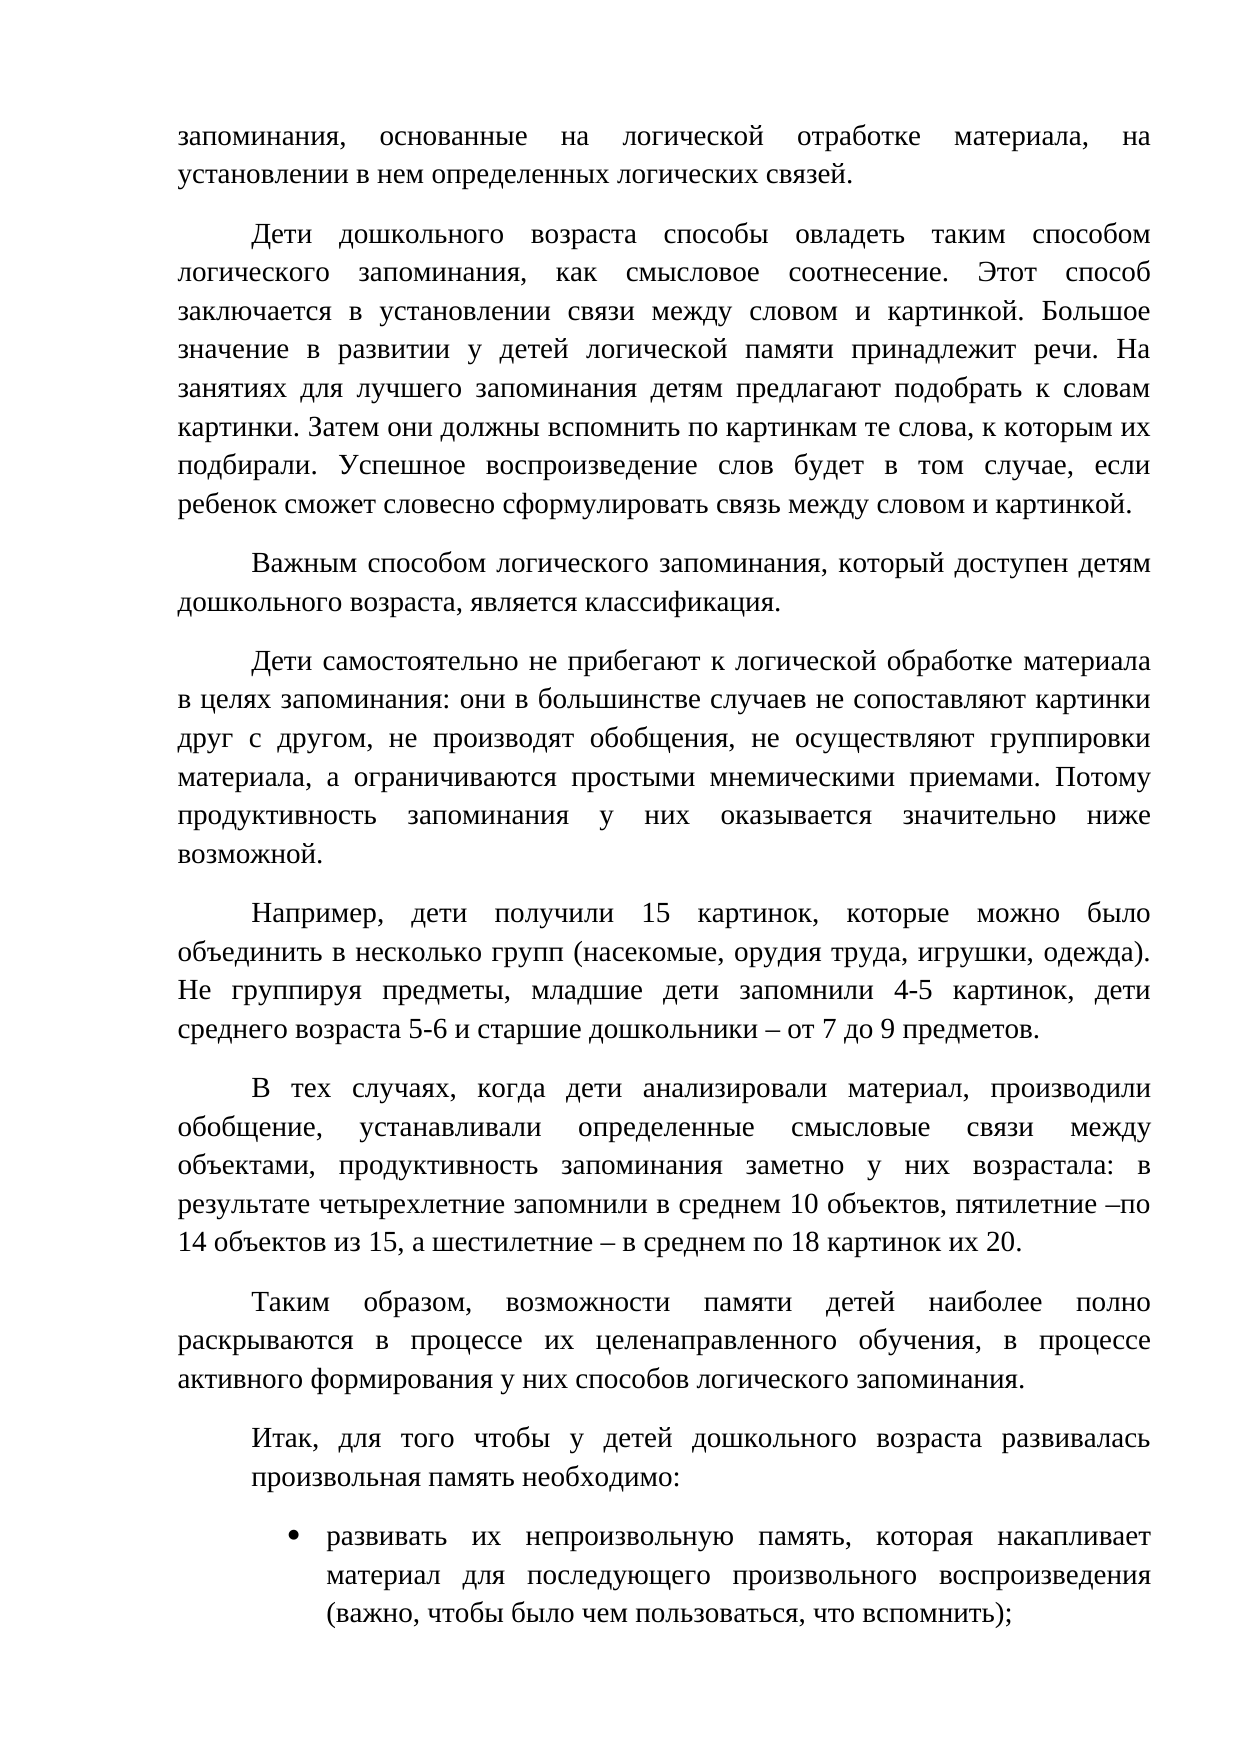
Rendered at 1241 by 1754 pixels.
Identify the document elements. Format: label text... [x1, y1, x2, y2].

text Важным способом логического запоминания, который доступен детям дошкольного возраста, является классификация. [177, 545, 1152, 617]
text Итак, для того чтобы у детей дошкольного возраста развивалась произвольная память необходимо: [251, 1420, 1152, 1492]
text Таким образом, возможности памяти детей наиболее полно раскрываются в процессе их целенаправленного обучения, в процессе активного формирования у них способов логического запоминания. [177, 1284, 1152, 1394]
text В тех случаях, когда дети анализировали материал, производили обобщение, устанавливали определенные смысловые связи между объектами, продуктивность запоминания заметно у них возрастала: в результате четырехлетние запомнили в среднем 10 объектов, пятилетние –по 14 объектов из 15, а шестилетние – в среднем по 18 картинок их 20. [177, 1070, 1152, 1258]
text Дети самостоятельно не прибегают к логической обработке материала в целях запоминания: они в большинстве случаев не сопоставляют картинки друг с другом, не производят обобщения, не осуществляют группировки материала, а ограничиваются простыми мнемическими приемами. Потому продуктивность запоминания у них оказывается значительно ниже возможной. [177, 643, 1152, 869]
text Дети дошкольного возраста способы овладеть таким способом логического запоминания, как смысловое соотнесение. Этот способ заключается в установлении связи между словом и картинкой. Большое значение в развитии у детей логической памяти принадлежит речи. На занятиях для лучшего запоминания детям предлагают подобрать к словам картинки. Затем они должны вспомнить по картинкам те слова, к которым их подбирали. Успешное воспроизведение слов будет в том случае, если ребенок сможет словесно сформулировать связь между словом и картинкой. [177, 216, 1152, 519]
text Например, дети получили 15 картинок, которые можно было объединить в несколько групп (насекомые, орудия труда, игрушки, одежда). Не группируя предметы, младшие дети запомнили 4-5 картинок, дети среднего возраста 5-6 и старшие дошкольники – от 7 до 9 предметов. [177, 895, 1152, 1044]
list развивать их непроизвольную память, которая накапливает материал для последующего произвольного воспроизведения (важно, чтобы было чем пользоваться, что вспомнить); [288, 1518, 1152, 1629]
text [177, 118, 1152, 190]
